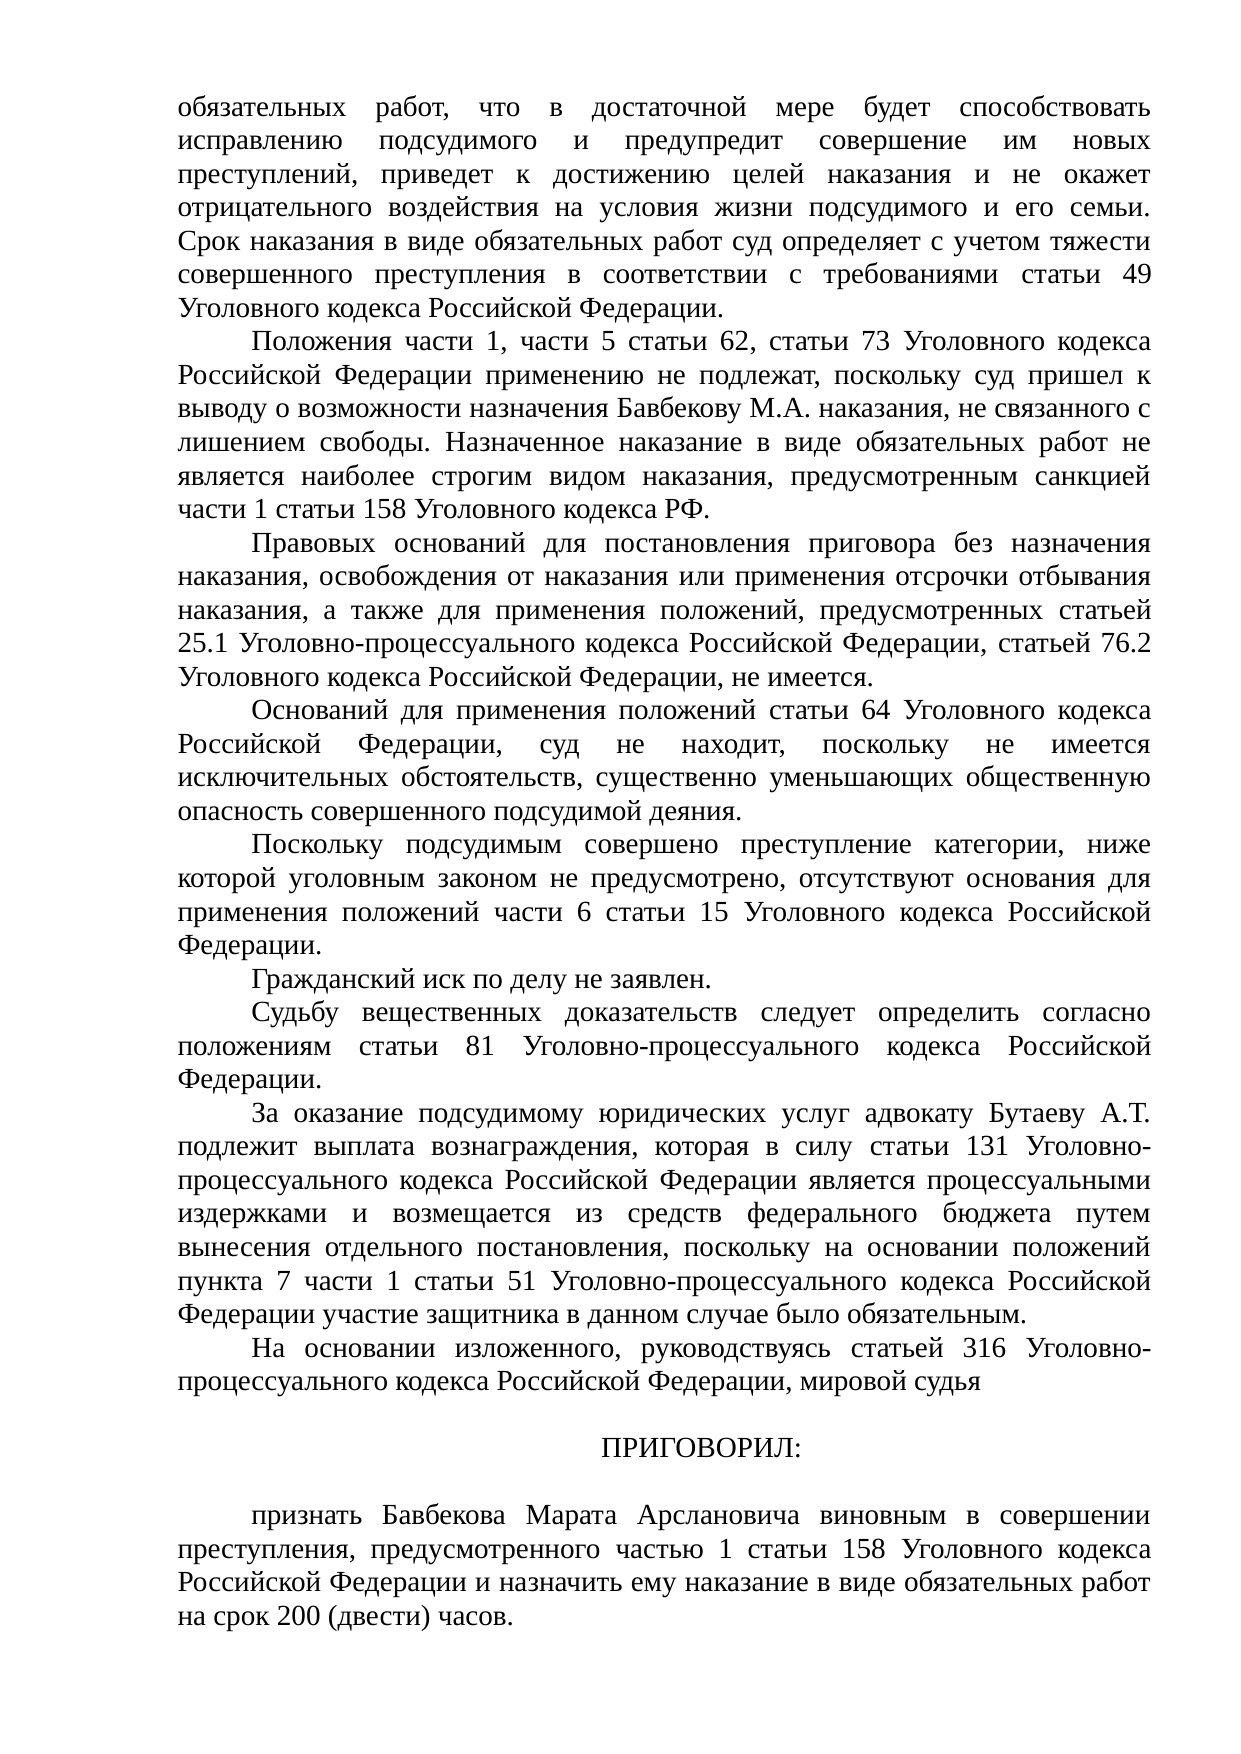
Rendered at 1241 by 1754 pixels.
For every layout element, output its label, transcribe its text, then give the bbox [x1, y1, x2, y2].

text Гражданский иск по делу не заявлен. [177, 961, 1152, 994]
text За оказание подсудимому юридических услуг адвокату Бутаеву А.Т. подлежит выплата вознаграждения, которая в силу статьи 131 Уголовно-процессуального кодекса Российской Федерации является процессуальными издержками и возмещается из средств федерального бюджета путем вынесения отдельного постановления, поскольку на основании положений пункта 7 части 1 статьи 51 Уголовно-процессуального кодекса Российской Федерации участие защитника в данном случае было обязательным. [177, 1095, 1152, 1330]
text Положения части 1, части 5 статьи 62, статьи 73 Уголовного кодекса Российской Федерации применению не подлежат, поскольку суд пришел к выводу о возможности назначения Бавбекову М.А. наказания, не связанного с лишением свободы. Назначенное наказание в виде обязательных работ не является наиболее строгим видом наказания, предусмотренным санкцией части 1 статьи 158 Уголовного кодекса РФ. [177, 323, 1152, 525]
text признать Бавбекова Марата Арслановича виновным в совершении преступления, предусмотренного частью 1 статьи 158 Уголовного кодекса Российской Федерации и назначить ему наказание в виде обязательных работ на срок 200 (двести) часов. [177, 1497, 1152, 1632]
text Оснований для применения положений статьи 64 Уголовного кодекса Российской Федерации, суд не находит, поскольку не имеется исключительных обстоятельств, существенно уменьшающих общественную опасность совершенного подсудимой деяния. [177, 692, 1152, 827]
text Судьбу вещественных доказательств следует определить согласно положениям статьи 81 Уголовно-процессуального кодекса Российской Федерации. [177, 994, 1152, 1095]
text Правовых оснований для постановления приговора без назначения наказания, освобождения от наказания или применения отсрочки отбывания наказания, а также для применения положений, предусмотренных статьей 25.1 Уголовно-процессуального кодекса Российской Федерации, статьей 76.2 Уголовного кодекса Российской Федерации, не имеется. [177, 525, 1152, 692]
text ПРИГОВОРИЛ: [177, 1430, 1152, 1464]
text Поскольку подсудимым совершено преступление категории, ниже которой уголовным законом не предусмотрено, отсутствуют основания для применения положений части 6 статьи 15 Уголовного кодекса Российской Федерации. [177, 827, 1152, 961]
text На основании изложенного, руководствуясь статьей 316 Уголовно-процессуального кодекса Российской Федерации, мировой судья [177, 1330, 1152, 1397]
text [177, 89, 1152, 323]
